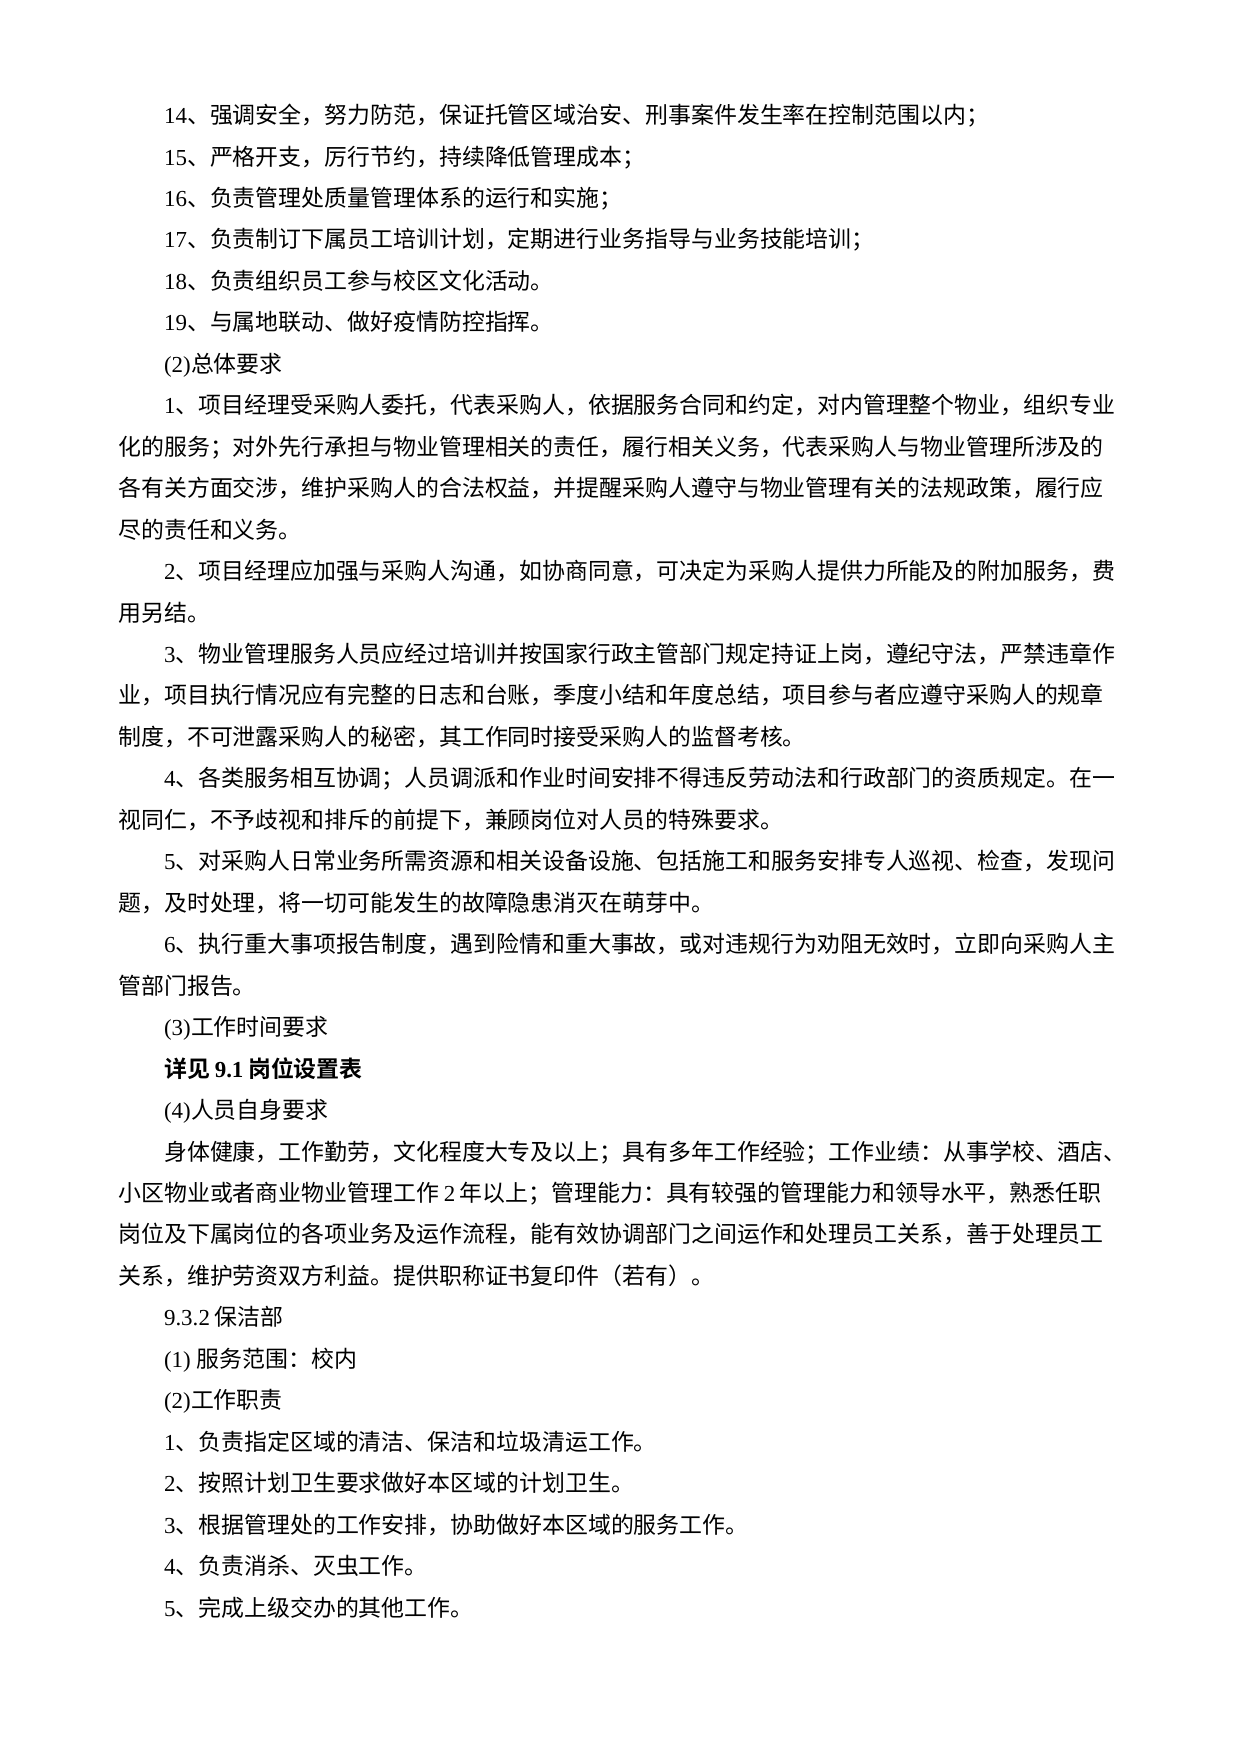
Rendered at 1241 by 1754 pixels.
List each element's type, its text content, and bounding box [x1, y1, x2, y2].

text 16、负责管理处质量管理体系的运行和实施； [118, 180, 1122, 213]
text 5、对采购人日常业务所需资源和相关设备设施、包括施工和服务安排专人巡视、检查，发现问题，及时处理，将一切可能发生的故障隐患消灭在萌芽中。 [118, 843, 1122, 918]
text 3、物业管理服务人员应经过培训并按国家行政主管部门规定持证上岗，遵纪守法，严禁违章作业，项目执行情况应有完整的日志和台账，季度小结和年度总结，项目参与者应遵守采购人的规章制度，不可泄露采购人的秘密，其工作同时接受采购人的监督考核。 [118, 636, 1122, 752]
text 19、与属地联动、做好疫情防控指挥。 [118, 304, 1122, 337]
text 17、负责制订下属员工培训计划，定期进行业务指导与业务技能培训； [118, 221, 1122, 254]
text 5、完成上级交办的其他工作。 [118, 1589, 1122, 1623]
text (4)人员自身要求 [118, 1092, 1122, 1125]
text (3)工作时间要求 [118, 1009, 1122, 1042]
text 18、负责组织员工参与校区文化活动。 [118, 263, 1122, 296]
text 14、强调安全，努力防范，保证托管区域治安、刑事案件发生率在控制范围以内； [118, 97, 1122, 130]
text 1、项目经理受采购人委托，代表采购人，依据服务合同和约定，对内管理整个物业，组织专业化的服务；对外先行承担与物业管理相关的责任，履行相关义务，代表采购人与物业管理所涉及的各有关方面交涉，维护采购人的合法权益，并提醒采购人遵守与物业管理有关的法规政策，履行应尽的责任和义务。 [118, 387, 1122, 545]
text 6、执行重大事项报告制度，遇到险情和重大事故，或对违规行为劝阻无效时，立即向采购人主管部门报告。 [118, 926, 1122, 1001]
text 2、按照计划卫生要求做好本区域的计划卫生。 [118, 1465, 1122, 1498]
text (1) 服务范围：校内 [118, 1341, 1122, 1374]
text 9.3.2保洁部 [118, 1299, 1122, 1332]
text 15、严格开支，厉行节约，持续降低管理成本； [118, 138, 1122, 172]
text 4、各类服务相互协调；人员调派和作业时间安排不得违反劳动法和行政部门的资质规定。在一视同仁，不予歧视和排斥的前提下，兼顾岗位对人员的特殊要求。 [118, 760, 1122, 835]
text (2)工作职责 [118, 1382, 1122, 1415]
text 身体健康，工作勤劳，文化程度大专及以上；具有多年工作经验；工作业绩：从事学校、酒店、小区物业或者商业物业管理工作2年以上；管理能力：具有较强的管理能力和领导水平，熟悉任职岗位及下属岗位的各项业务及运作流程，能有效协调部门之间运作和处理员工关系，善于处理员工关系，维护劳资双方利益。提供职称证书复印件（若有）。 [118, 1133, 1122, 1291]
text 3、根据管理处的工作安排，协助做好本区域的服务工作。 [118, 1507, 1122, 1540]
text 4、负责消杀、灭虫工作。 [118, 1548, 1122, 1581]
text (2)总体要求 [118, 346, 1122, 379]
text 2、项目经理应加强与采购人沟通，如协商同意，可决定为采购人提供力所能及的附加服务，费用另结。 [118, 553, 1122, 628]
text 详见9.1岗位设置表 [118, 1051, 1122, 1084]
text 1、负责指定区域的清洁、保洁和垃圾清运工作。 [118, 1424, 1122, 1457]
